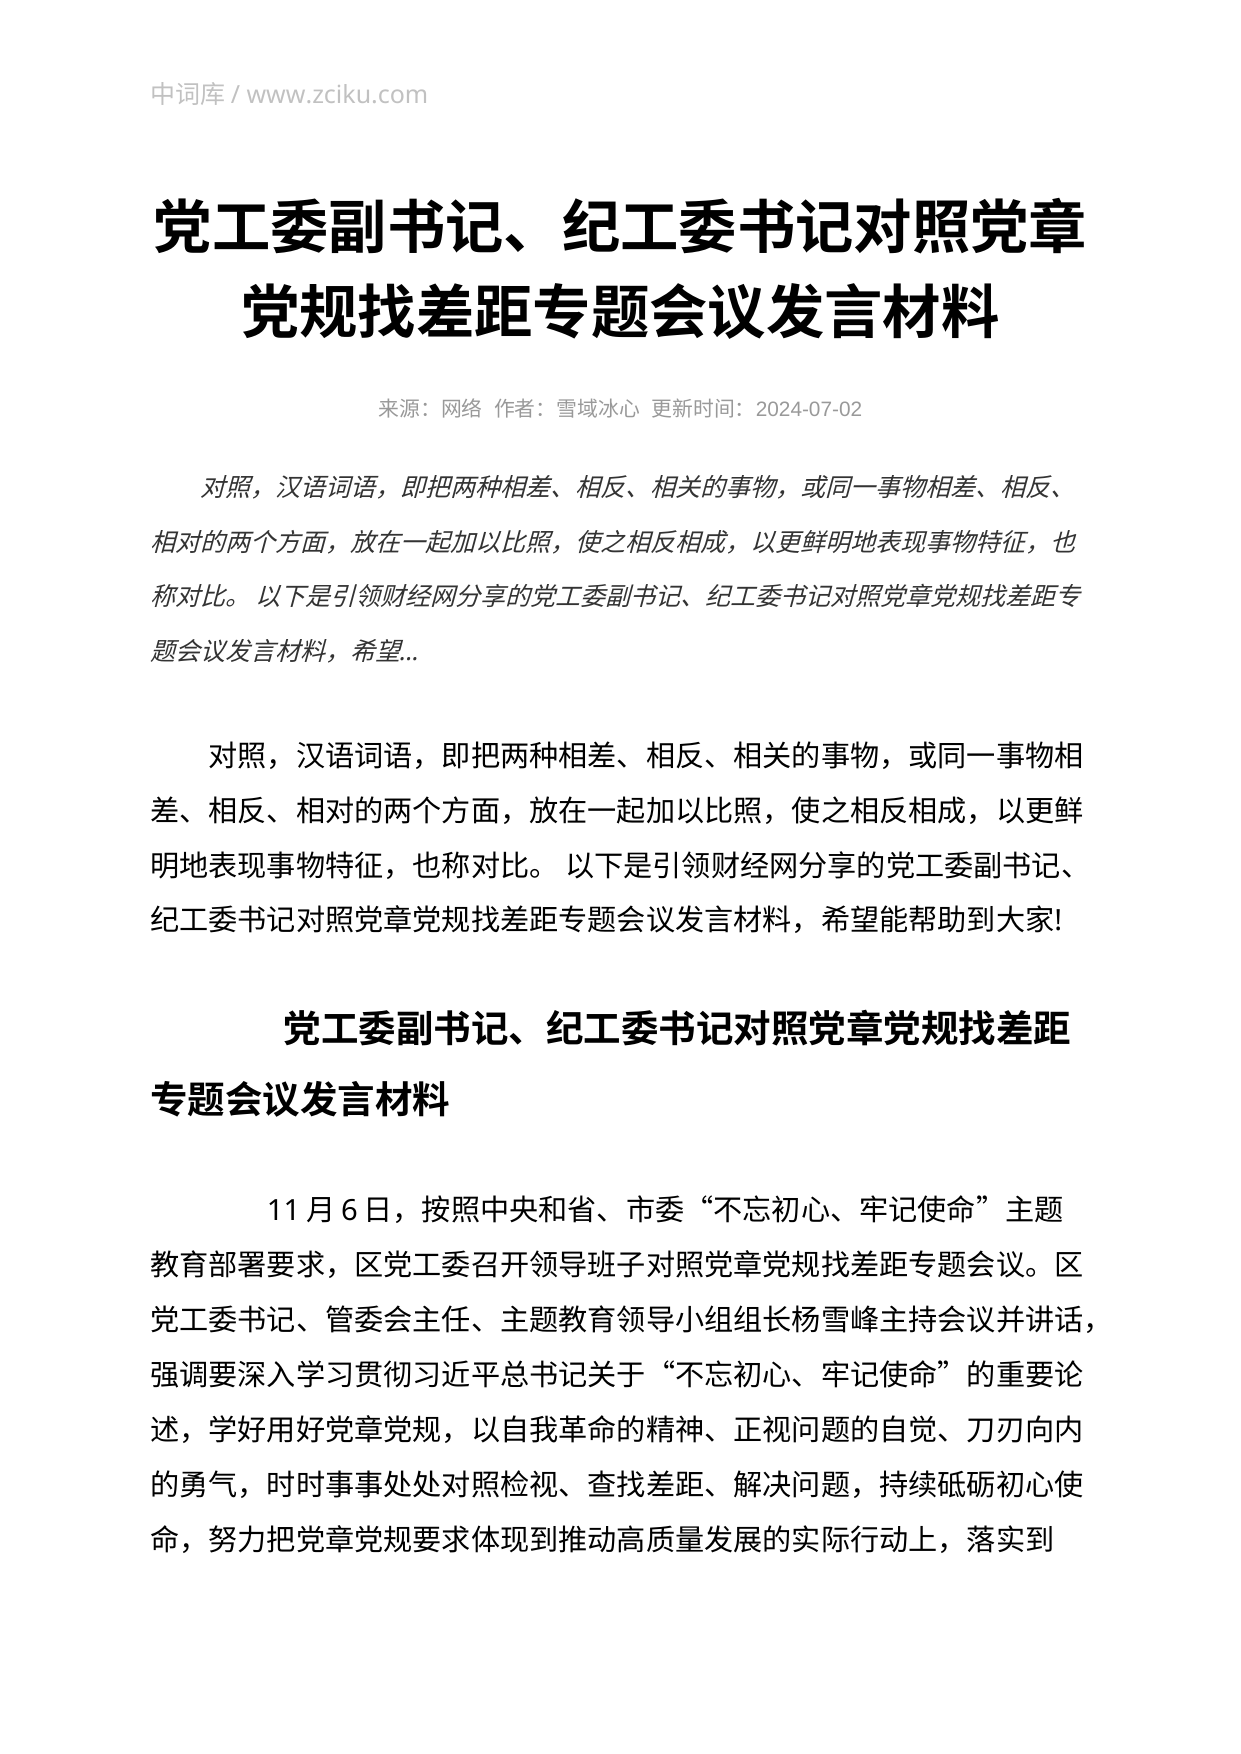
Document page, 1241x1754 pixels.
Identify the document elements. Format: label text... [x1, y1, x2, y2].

text 党工委副书记、纪工委书记对照党章党规找差距专题会议发言材料 [150, 999, 1090, 1124]
text 来源：网络 作者：雪域冰心 更新时间：2024-07-02 [150, 397, 1090, 421]
text 对照，汉语词语，即把两种相差、相反、相关的事物，或同一事物相差、相反、相对的两个方面，放在一起加以比照，使之相反相成，以更鲜明地表现事物特征，也称对比。 以下是引领财经网分享的党工委副书记、纪工委书记对照党章党规找差距专题会议发言材料，希望能帮助到大家! [150, 732, 1090, 939]
subtitle 党工委副书记、纪工委书记对照党章党规找差距专题会议发言材料 [150, 181, 1090, 350]
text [150, 1187, 1090, 1559]
text 对照，汉语词语，即把两种相差、相反、相关的事物，或同一事物相差、相反、相对的两个方面，放在一起加以比照，使之相反相成，以更鲜明地表现事物特征，也称对比。 以下是引领财经网分享的党工委副书记、纪工委书记对照党章党规找差距专题会议发言材料，希望... [150, 468, 1090, 667]
